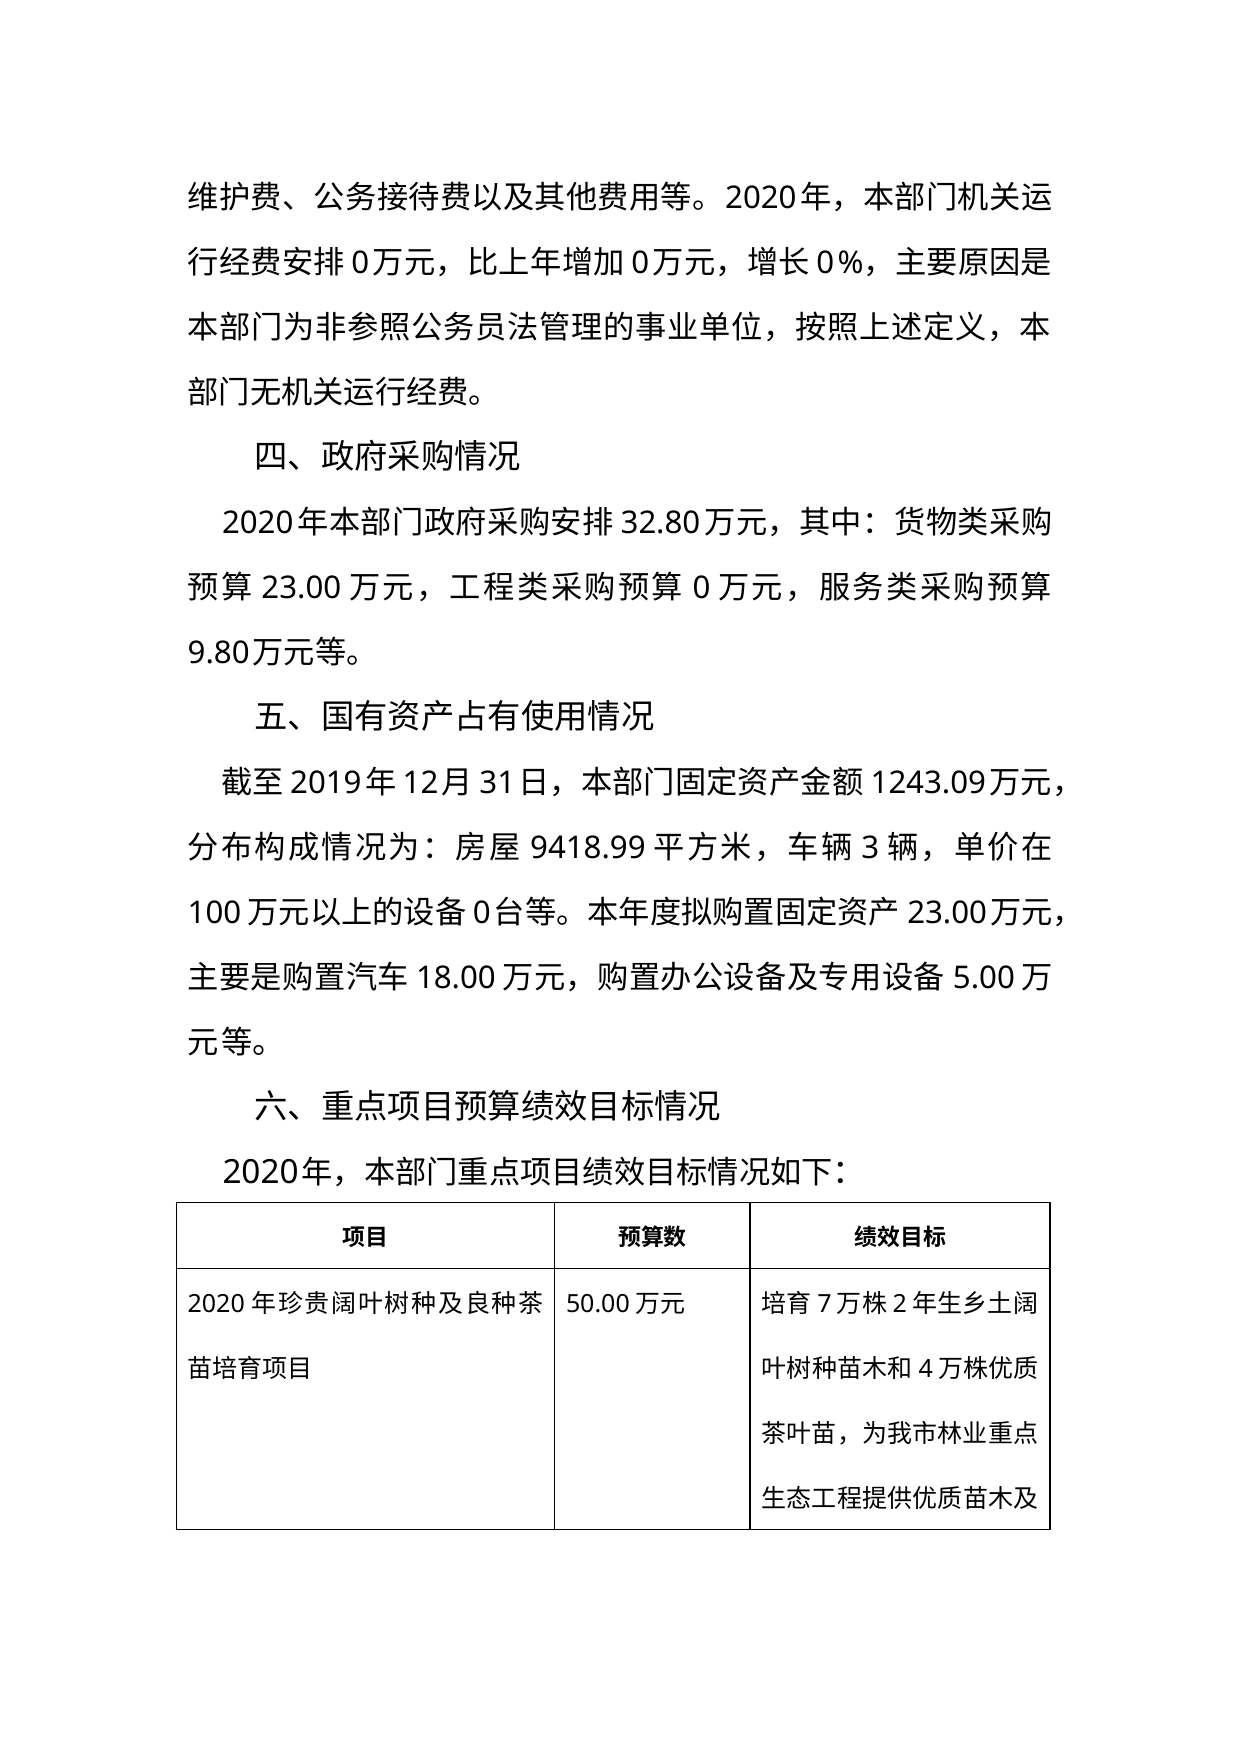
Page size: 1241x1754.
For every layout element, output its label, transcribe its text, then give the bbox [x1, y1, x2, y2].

text 截至2019 年12 月31 日，本部门固定资产金额1243.09 万元，分布构成情况为：房屋9418.99 平方米，车辆3 辆，单价在100万元以上的设备0 台等。本年度拟购置固定资产23.00 万元，主要是购置汽车18.00万元，购置办公设备及专用设备5.00万元 等。 [187, 747, 1053, 1072]
table_cell 50.00万元 [555, 1269, 749, 1529]
list 重点项目预算绩效目标情况 [187, 1072, 1053, 1137]
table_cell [751, 1269, 1049, 1529]
list 政府采购情况 [187, 422, 1053, 487]
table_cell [177, 1269, 554, 1529]
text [187, 162, 1053, 422]
text 2020 年本部门政府采购安排32.80 万元，其中：货物类采购预算23.00 万元，工程类采购预算0 万元，服务类采购预算9.80 万元等。 [187, 487, 1053, 682]
text 2020 年，本部门重点项目绩效目标情况如下： [187, 1137, 1053, 1202]
list 国有资产占有使用情况 [187, 682, 1053, 747]
table_header 预算数 [555, 1203, 749, 1268]
table_header 绩效目标 [751, 1203, 1049, 1268]
table_header 项目 [177, 1203, 554, 1268]
